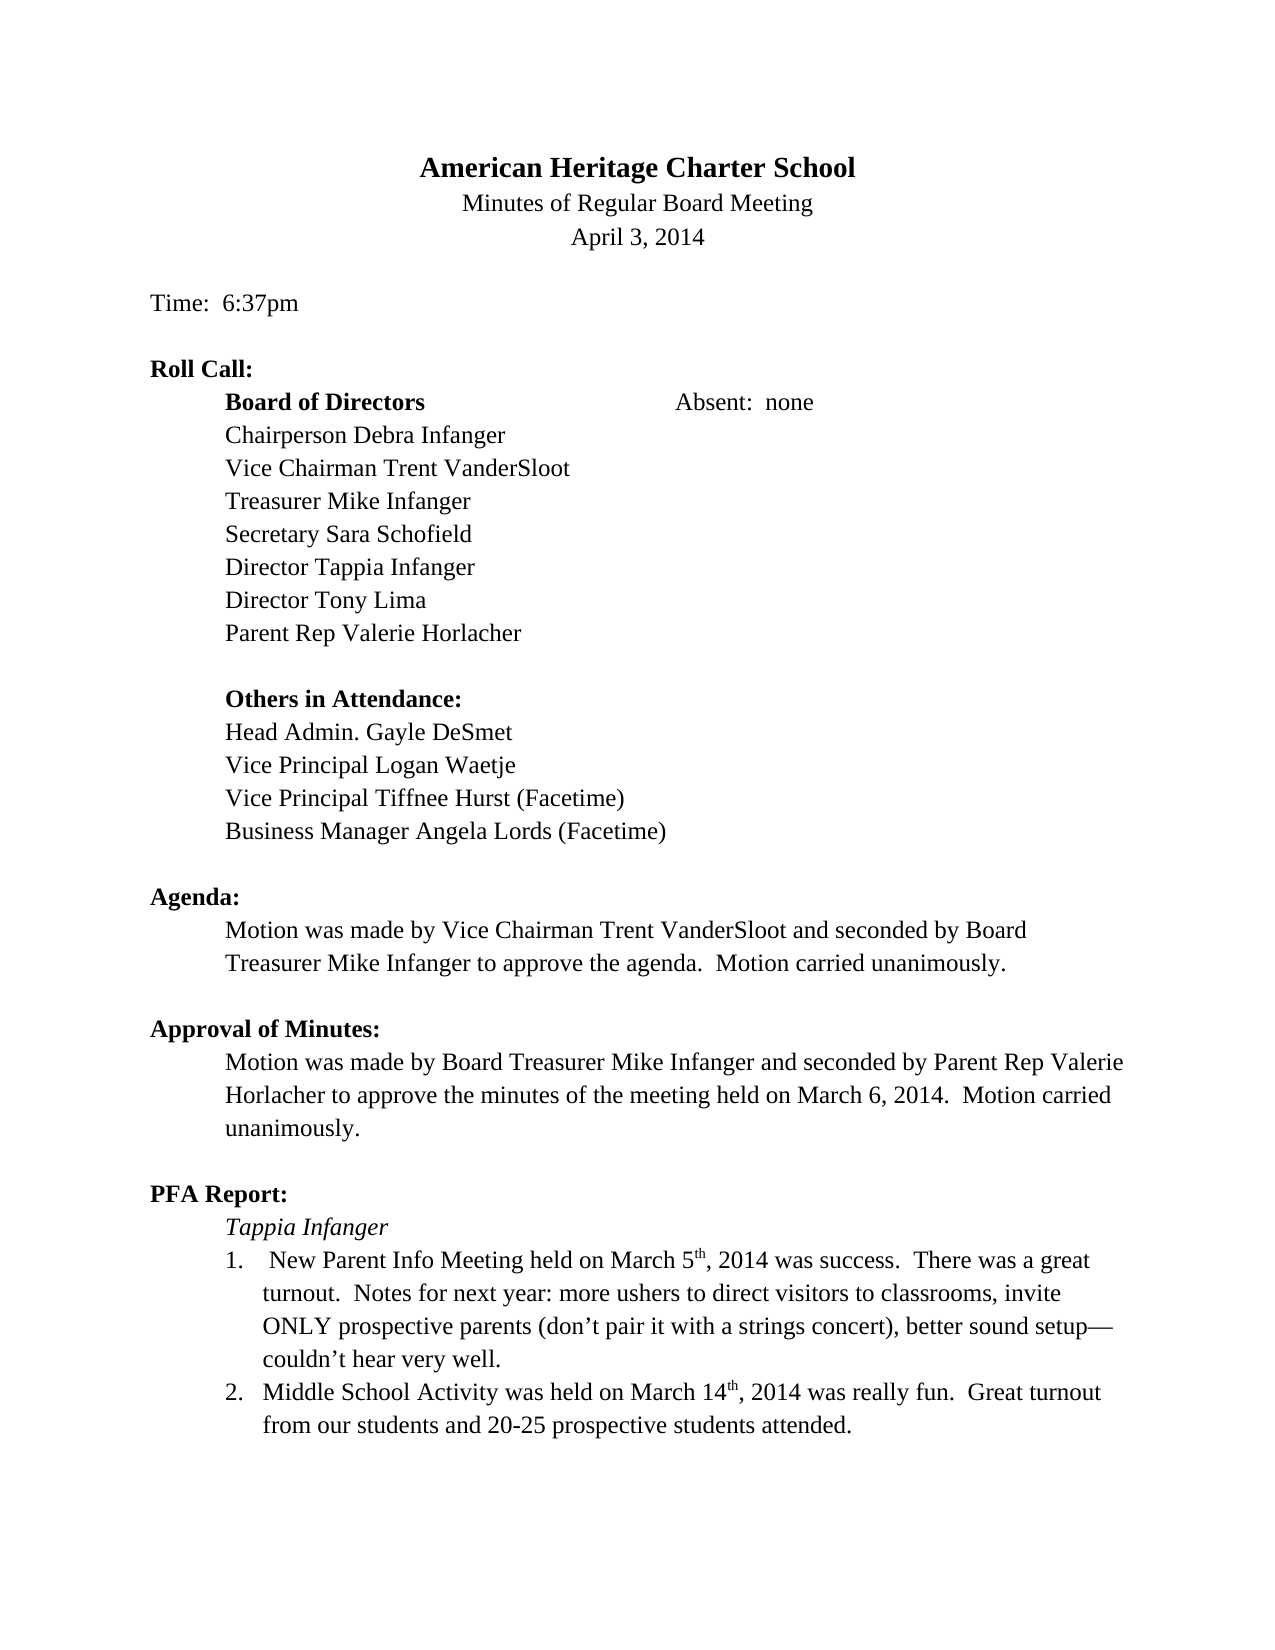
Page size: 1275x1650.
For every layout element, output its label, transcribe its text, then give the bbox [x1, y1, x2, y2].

text Approval of Minutes: [150, 1014, 1125, 1043]
text Chairperson Debra Infanger [150, 420, 1125, 448]
text PFA Report: [150, 1179, 1125, 1208]
text Time: 6:37pm [150, 288, 1125, 316]
text Agenda: [150, 882, 1125, 911]
text Tappia Infanger [150, 1212, 1125, 1241]
text Vice Chairman Trent VanderSloot [150, 453, 1125, 481]
text American Heritage Charter School [150, 150, 1125, 183]
text Motion was made by Board Treasurer Mike Infanger and seconded by Parent Rep Valerie [150, 1047, 1125, 1076]
text unanimously. [225, 1113, 1125, 1142]
text Treasurer Mike Infanger [150, 486, 1125, 514]
text Minutes of Regular Board Meeting [150, 188, 1125, 217]
text Business Manager Angela Lords (Facetime) [150, 816, 1125, 845]
text Vice Principal Logan Waetje [150, 750, 1125, 779]
text Treasurer Mike Infanger to approve the agenda. Motion carried unanimously. [150, 948, 1125, 977]
text April 3, 2014 [150, 222, 1125, 250]
text Director Tappia Infanger [150, 552, 1125, 581]
text Others in Attendance: [150, 684, 1125, 713]
text Roll Call: [150, 354, 1125, 382]
text Head Admin. Gayle DeSmet [150, 717, 1125, 746]
text Board of Directors Absent: none [150, 387, 1125, 415]
list New Parent Info Meeting held on March 5th, 2014 was success. There was a great turnout. Notes for next year: more ushers to direct visitors to classrooms, invite ONLY prospective parents (don’t pair it with a strings concert), better sound setup—couldn’t hear very well. [225, 1245, 1125, 1373]
text Vice Principal Tiffnee Hurst (Facetime) [150, 783, 1125, 812]
text Parent Rep Valerie Horlacher [150, 618, 1125, 647]
text Horlacher to approve the minutes of the meeting held on March 6, 2014. Motion carried [150, 1080, 1125, 1109]
list Middle School Activity was held on March 14th, 2014 was really fun. Great turnout from our students and 20-25 prospective students attended. [225, 1377, 1125, 1439]
text Director Tony Lima [150, 585, 1125, 613]
text Secretary Sara Schofield [150, 519, 1125, 547]
text Motion was made by Vice Chairman Trent VanderSloot and seconded by Board [150, 915, 1125, 944]
